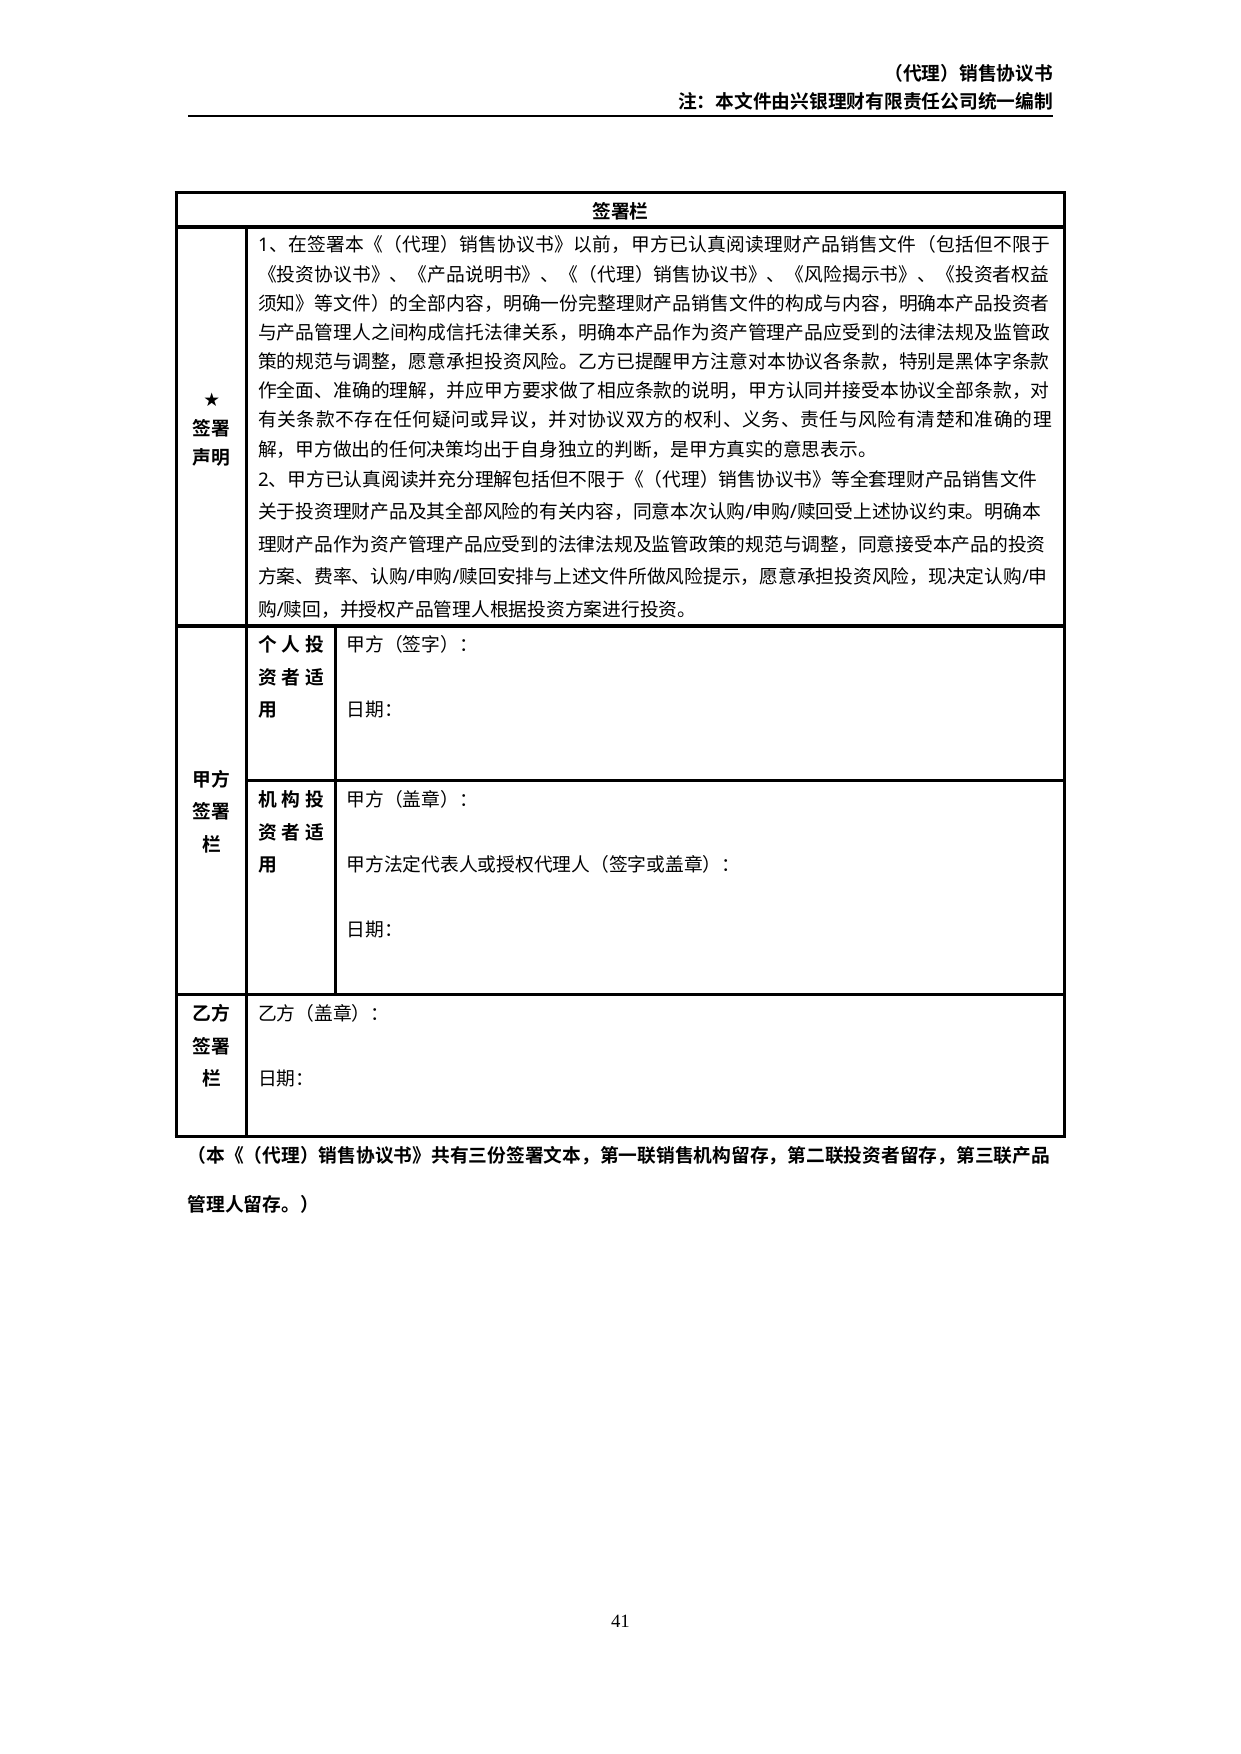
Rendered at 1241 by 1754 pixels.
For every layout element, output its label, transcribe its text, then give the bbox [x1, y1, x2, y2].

table_header 签署栏 [178, 194, 1063, 225]
table_cell 甲方（签字）： 日期： [337, 628, 1063, 779]
table_cell ★ 签署声明 [178, 229, 245, 624]
table_cell 机构投资者适用 [248, 782, 334, 993]
table_cell 乙方签署栏 [178, 996, 245, 1135]
table_cell 乙方（盖章）： 日期： [248, 996, 1063, 1135]
table_cell 1、在签署本《（代理）销售协议书》以前，甲方已认真阅读理财产品销售文件（包括但不限于《投资协议书》、《产品说明书》、《（代理）销售协议书》、《风险揭示书》、《投资者权益须知》等文件）的全部内容，明确一份完整理财产品销售文件的构成与内容，明确本产品投资者与产品管理人之间构成信托法律关系，明确本产品作为资产管理产品应受到的法律法规及监管政策的规范与调整，愿意承担投资风险。乙方已提醒甲方注意对本协议各条款，特别是黑体字条款作全面、准确的理解，并应甲方要求做了相应条款的说明，甲方认同并接受本协议全部条款，对有关条款不存在任何疑问或异议，并对协议双方的权利、义务、责任与风险有清楚和准确的理解，甲方做出的任何决策均出于自身独立的判断，是甲方真实的意思表示。 2、甲方已认真阅读并充分理解包括但不限于《（代理）销售协议书》等全套理财产品销售文件关于投资理财产品及其全部风险的有关内容，同意本次认购/申购/赎回受上述协议约束。明确本理财产品作为资产管理产品应受到的法律法规及监管政策的规范与调整，同意接受本产品的投资方案、费率、认购/申购/赎回安排与上述文件所做风险提示，愿意承担投资风险，现决定认购/申购/赎回，并授权产品管理人根据投资方案进行投资。 [248, 229, 1063, 624]
table_cell 甲方（盖章）： 甲方法定代表人或授权代理人（签字或盖章）： 日期： [337, 782, 1063, 993]
text （本《（代理）销售协议书》共有三份签署文本，第一联销售机构留存，第二联投资者留存，第三联产品管理人留存。） [187, 1138, 1053, 1219]
table_cell 个人投资者适用 [248, 628, 334, 779]
table_cell 甲方签署栏 [178, 628, 245, 993]
